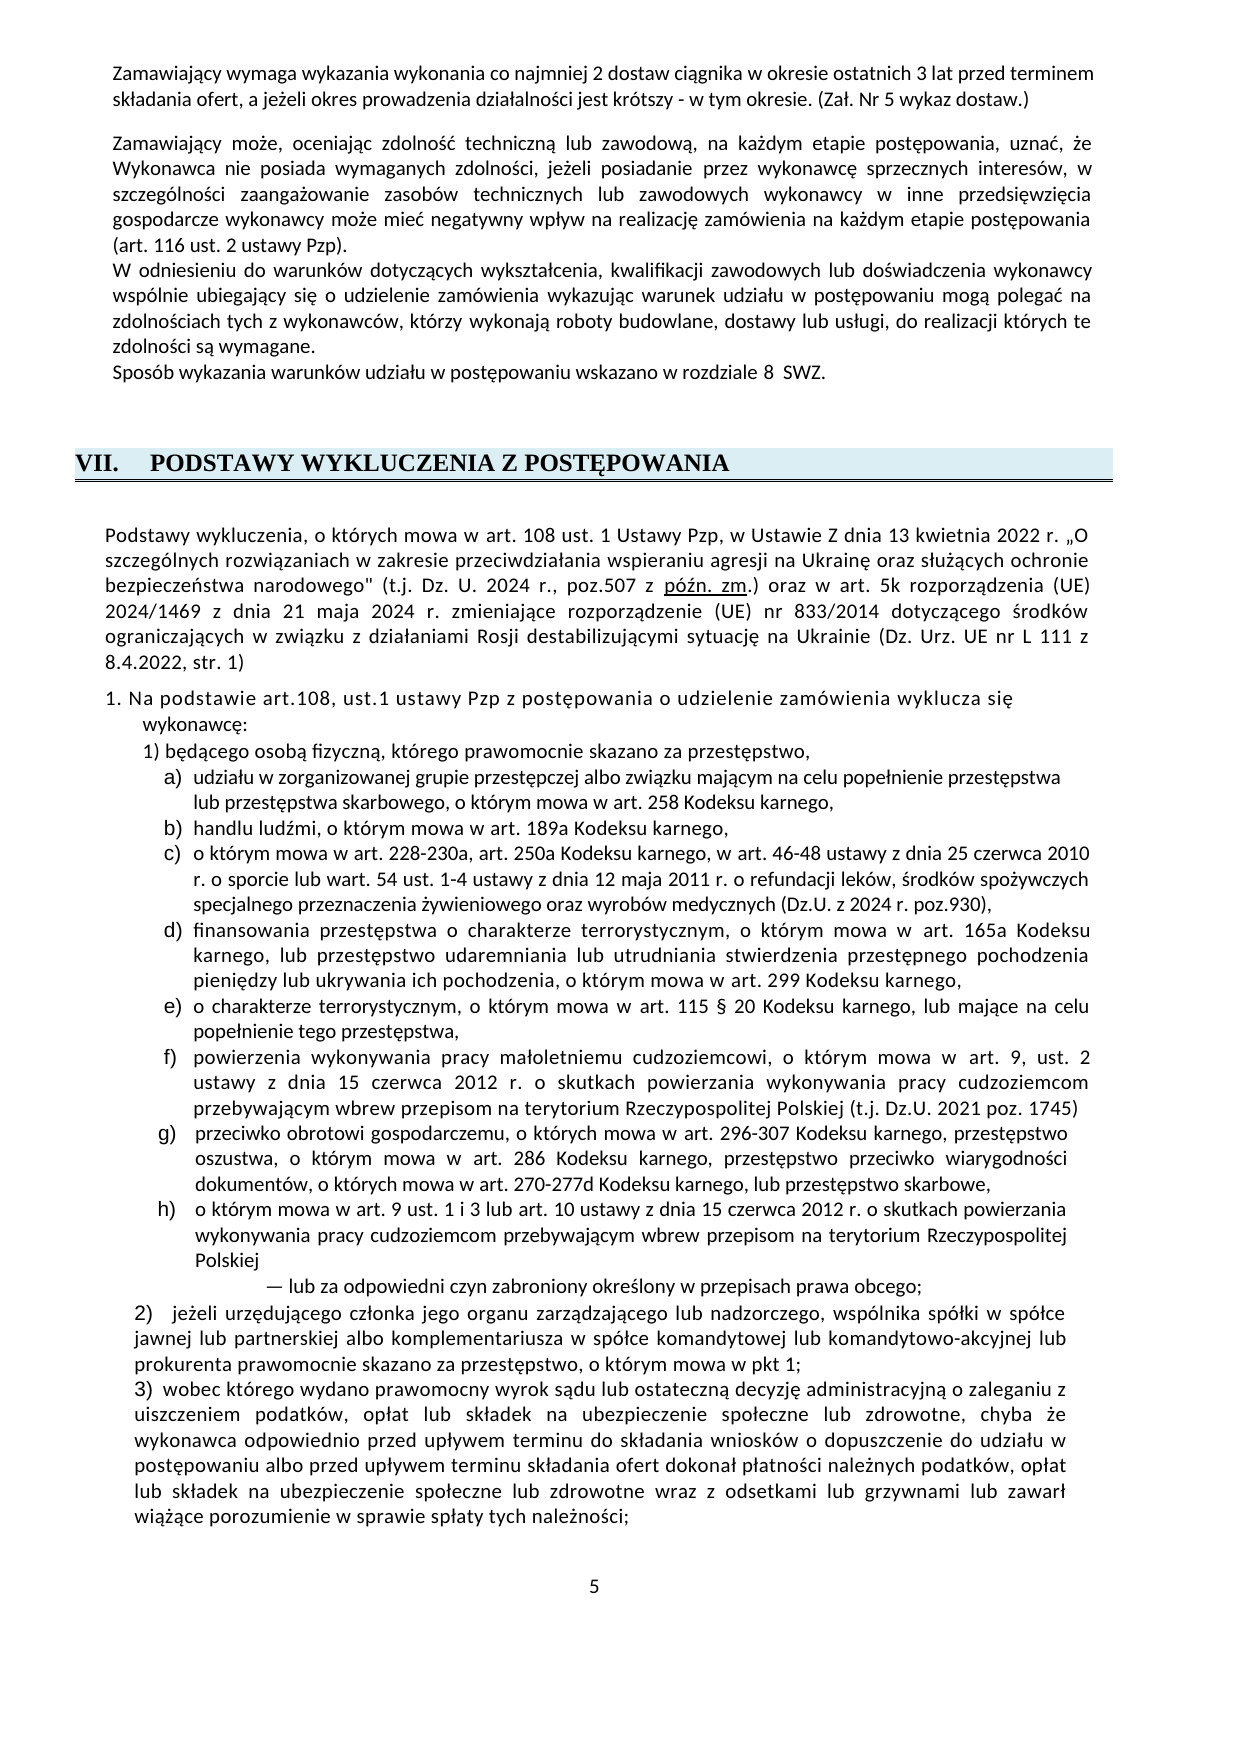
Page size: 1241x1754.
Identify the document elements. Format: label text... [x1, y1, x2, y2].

list udziału w zorganizowanej grupie przestępczej albo związku mającym na celu popełnienie przestępstwa lub przestępstwa skarbowego, o którym mowa w art. 258 Kodeksu karnego, [164, 764, 1091, 815]
list wobec którego wydano prawomocny wyrok sądu lub ostateczną decyzję administracyjną o zaleganiu z uiszczeniem podatków, opłat lub składek na ubezpieczenie społeczne lub zdrowotne, chyba że wykonawca odpowiednio przed upływem terminu do składania wniosków o dopuszczenie do udziału w postępowaniu albo przed upływem terminu składania ofert dokonał płatności należnych podatków, opłat lub składek na ubezpieczenie społeczne lub zdrowotne wraz z odsetkami lub grzywnami lub zawarł wiążące porozumienie w sprawie spłaty tych należności; [134, 1376, 1068, 1529]
text Podstawy wykluczenia, o których mowa w art. 108 ust. 1 Ustawy Pzp, w Ustawie Z dnia 13 kwietnia 2022 r. „O szczególnych rozwiązaniach w zakresie przeciwdziałania wspieraniu agresji na Ukrainę oraz służących ochronie bezpieczeństwa narodowego" (t.j. Dz. U. 2024 r., poz.507 z późn. zm.) oraz w art. 5k rozporządzenia (UE) 2024/1469 z dnia 21 maja 2024 r. zmieniające rozporządzenie (UE) nr 833/2014 dotyczącego środków ograniczających w związku z działaniami Rosji destabilizującymi sytuację na Ukrainie (Dz. Urz. UE nr L 111 z 8.4.2022, str. 1) [105, 522, 1091, 674]
list o którym mowa w art. 228-230a, art. 250a Kodeksu karnego, w art. 46-48 ustawy z dnia 25 czerwca 2010 r. o sporcie lub wart. 54 ust. 1-4 ustawy z dnia 12 maja 2011 r. o refundacji leków, środków spożywczych specjalnego przeznaczenia żywieniowego oraz wyrobów medycznych (Dz.U. z 2024 r. poz.930), [164, 841, 1091, 917]
list jeżeli urzędującego członka jego organu zarządzającego lub nadzorczego, wspólnika spółki w spółce jawnej lub partnerskiej albo komplementariusza w spółce komandytowej lub komandytowo-akcyjnej lub prokurenta prawomocnie skazano za przestępstwo, o którym mowa w pkt 1; [134, 1300, 1068, 1376]
list Zamawiający może, oceniając zdolność techniczną lub zawodową, na każdym etapie postępowania, uznać, że Wykonawca nie posiada wymaganych zdolności, jeżeli posiadanie przez wykonawcę sprzecznych interesów, w szczególności zaangażowanie zasobów technicznych lub zawodowych wykonawcy w inne przedsięwzięcia gospodarcze wykonawcy może mieć negatywny wpływ na realizację zamówienia na każdym etapie postępowania (art. 116 ust. 2 ustawy Pzp). [112, 130, 1092, 257]
list o charakterze terrorystycznym, o którym mowa w art. 115 § 20 Kodeksu karnego, lub mające na celu popełnienie tego przestępstwa, [164, 993, 1091, 1044]
list W odniesieniu do warunków dotyczących wykształcenia, kwalifikacji zawodowych lub doświadczenia wykonawcy wspólnie ubiegający się o udzielenie zamówienia wykazując warunek udziału w postępowaniu mogą polegać na zdolnościach tych z wykonawców, którzy wykonają roboty budowlane, dostawy lub usługi, do realizacji których te zdolności są wymagane. [112, 257, 1092, 359]
list o którym mowa w art. 9 ust. 1 i 3 lub art. 10 ustawy z dnia 15 czerwca 2012 r. o skutkach powierzania wykonywania pracy cudzoziemcom przebywającym wbrew przepisom na terytorium Rzeczypospolitej Polskiej [157, 1196, 1068, 1273]
text — lub za odpowiedni czyn zabroniony określony w przepisach prawa obcego; [75, 1273, 1113, 1298]
text 1) będącego osobą fizyczną, którego prawomocnie skazano za przestępstwo, [142, 738, 1113, 763]
list handlu ludźmi, o którym mowa w art. 189a Kodeksu karnego, [164, 815, 1113, 841]
list Sposób wykazania warunków udziału w postępowaniu wskazano w rozdziale 8 SWZ. [112, 359, 1092, 384]
list finansowania przestępstwa o charakterze terrorystycznym, o którym mowa w art. 165a Kodeksu karnego, lub przestępstwo udaremniania lub utrudniania stwierdzenia przestępnego pochodzenia pieniędzy lub ukrywania ich pochodzenia, o którym mowa w art. 299 Kodeksu karnego, [164, 917, 1091, 993]
list Zamawiający wymaga wykazania wykonania co najmniej 2 dostaw ciągnika w okresie ostatnich 3 lat przed terminem składania ofert, a jeżeli okres prowadzenia działalności jest krótszy - w tym okresie. (Zał. Nr 5 wykaz dostaw.) [112, 60, 1113, 111]
text VII. PODSTAWY WYKLUCZENIA Z POSTĘPOWANIA [75, 448, 1113, 479]
text wykonawcę: [142, 711, 1113, 736]
list przeciwko obrotowi gospodarczemu, o których mowa w art. 296-307 Kodeksu karnego, przestępstwo oszustwa, o którym mowa w art. 286 Kodeksu karnego, przestępstwo przeciwko wiarygodności dokumentów, o których mowa w art. 270-277d Kodeksu karnego, lub przestępstwo skarbowe, [158, 1120, 1068, 1196]
text 1. Na podstawie art.108, ust.1 ustawy Pzp z postępowania o udzielenie zamówienia wyklucza się [105, 685, 1113, 711]
list powierzenia wykonywania pracy małoletniemu cudzoziemcowi, o którym mowa w art. 9, ust. 2 ustawy z dnia 15 czerwca 2012 r. o skutkach powierzania wykonywania pracy cudzoziemcom przebywającym wbrew przepisom na terytorium Rzeczypospolitej Polskiej (t.j. Dz.U. 2021 poz. 1745) [164, 1044, 1091, 1120]
